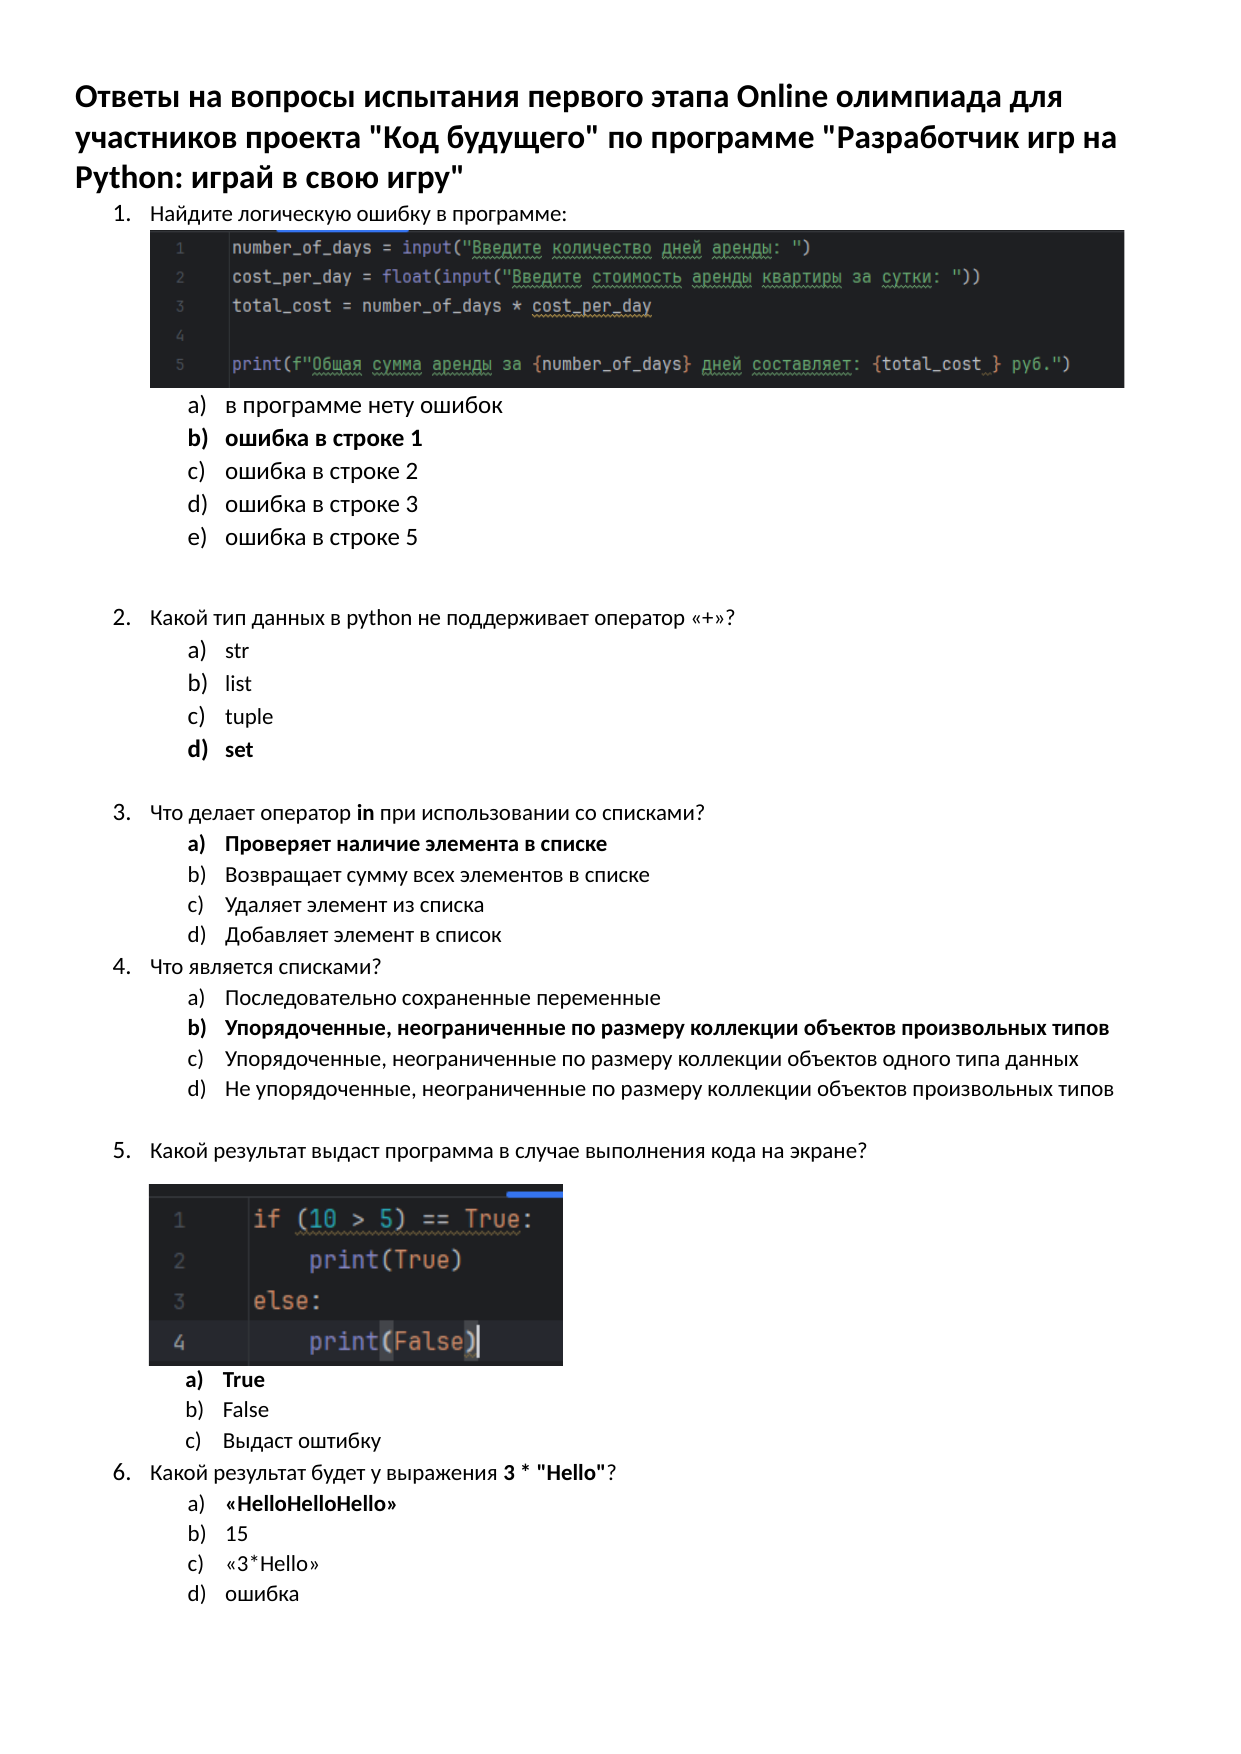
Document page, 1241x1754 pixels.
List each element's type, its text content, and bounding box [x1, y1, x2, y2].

list True [185, 1365, 1165, 1393]
list Добавляет элемент в список [187, 920, 1165, 948]
list ошибка в строке 1 [187, 423, 1165, 453]
list Какой результат будет у выражения 3 * "Hello"? [112, 1456, 1165, 1487]
list Какой результат выдаст программа в случае выполнения кода на экране? [112, 1134, 1165, 1165]
list ошибка в строке 3 [187, 488, 1165, 519]
list в программе нету ошибок [187, 390, 1165, 420]
list Какой тип данных в python не поддерживает оператор «+»? [112, 601, 1165, 632]
list «3*Hello» [187, 1549, 1165, 1577]
list Упорядоченные, неограниченные по размеру коллекции объектов одного типа данных [187, 1044, 1165, 1072]
list Что является списками? [112, 950, 1165, 981]
list ошибка [187, 1579, 1165, 1608]
list set [187, 733, 1165, 764]
list Что делает оператор in при использовании со списками? [112, 797, 1165, 827]
list ошибка в строке 5 [187, 521, 1165, 552]
list Последовательно сохраненные переменные [187, 983, 1165, 1011]
list «HelloHelloHello» [187, 1489, 1165, 1517]
list Удаляет элемент из списка [187, 890, 1165, 918]
list str [187, 634, 1165, 665]
list ошибка в строке 2 [187, 456, 1165, 486]
text Ответы на вопросы испытания первого этапа Online олимпиада для участников проекта "Код будущего" по программе "Разработчик игр на Python: играй в свою игру" [75, 75, 1165, 197]
list Возвращает сумму всех элементов в списке [187, 860, 1165, 888]
picture [148, 1184, 563, 1366]
list False [185, 1396, 1165, 1424]
list list [187, 667, 1165, 698]
list Не упорядоченные, неограниченные по размеру коллекции объектов произвольных типов [187, 1074, 1165, 1102]
list Выдаст оштибку [185, 1426, 1165, 1454]
list Упорядоченные, неограниченные по размеру коллекции объектов произвольных типов [187, 1013, 1165, 1041]
picture [150, 230, 1125, 388]
list Проверяет наличие элемента в списке [187, 829, 1165, 857]
list tuple [187, 700, 1165, 731]
list 15 [187, 1519, 1165, 1547]
